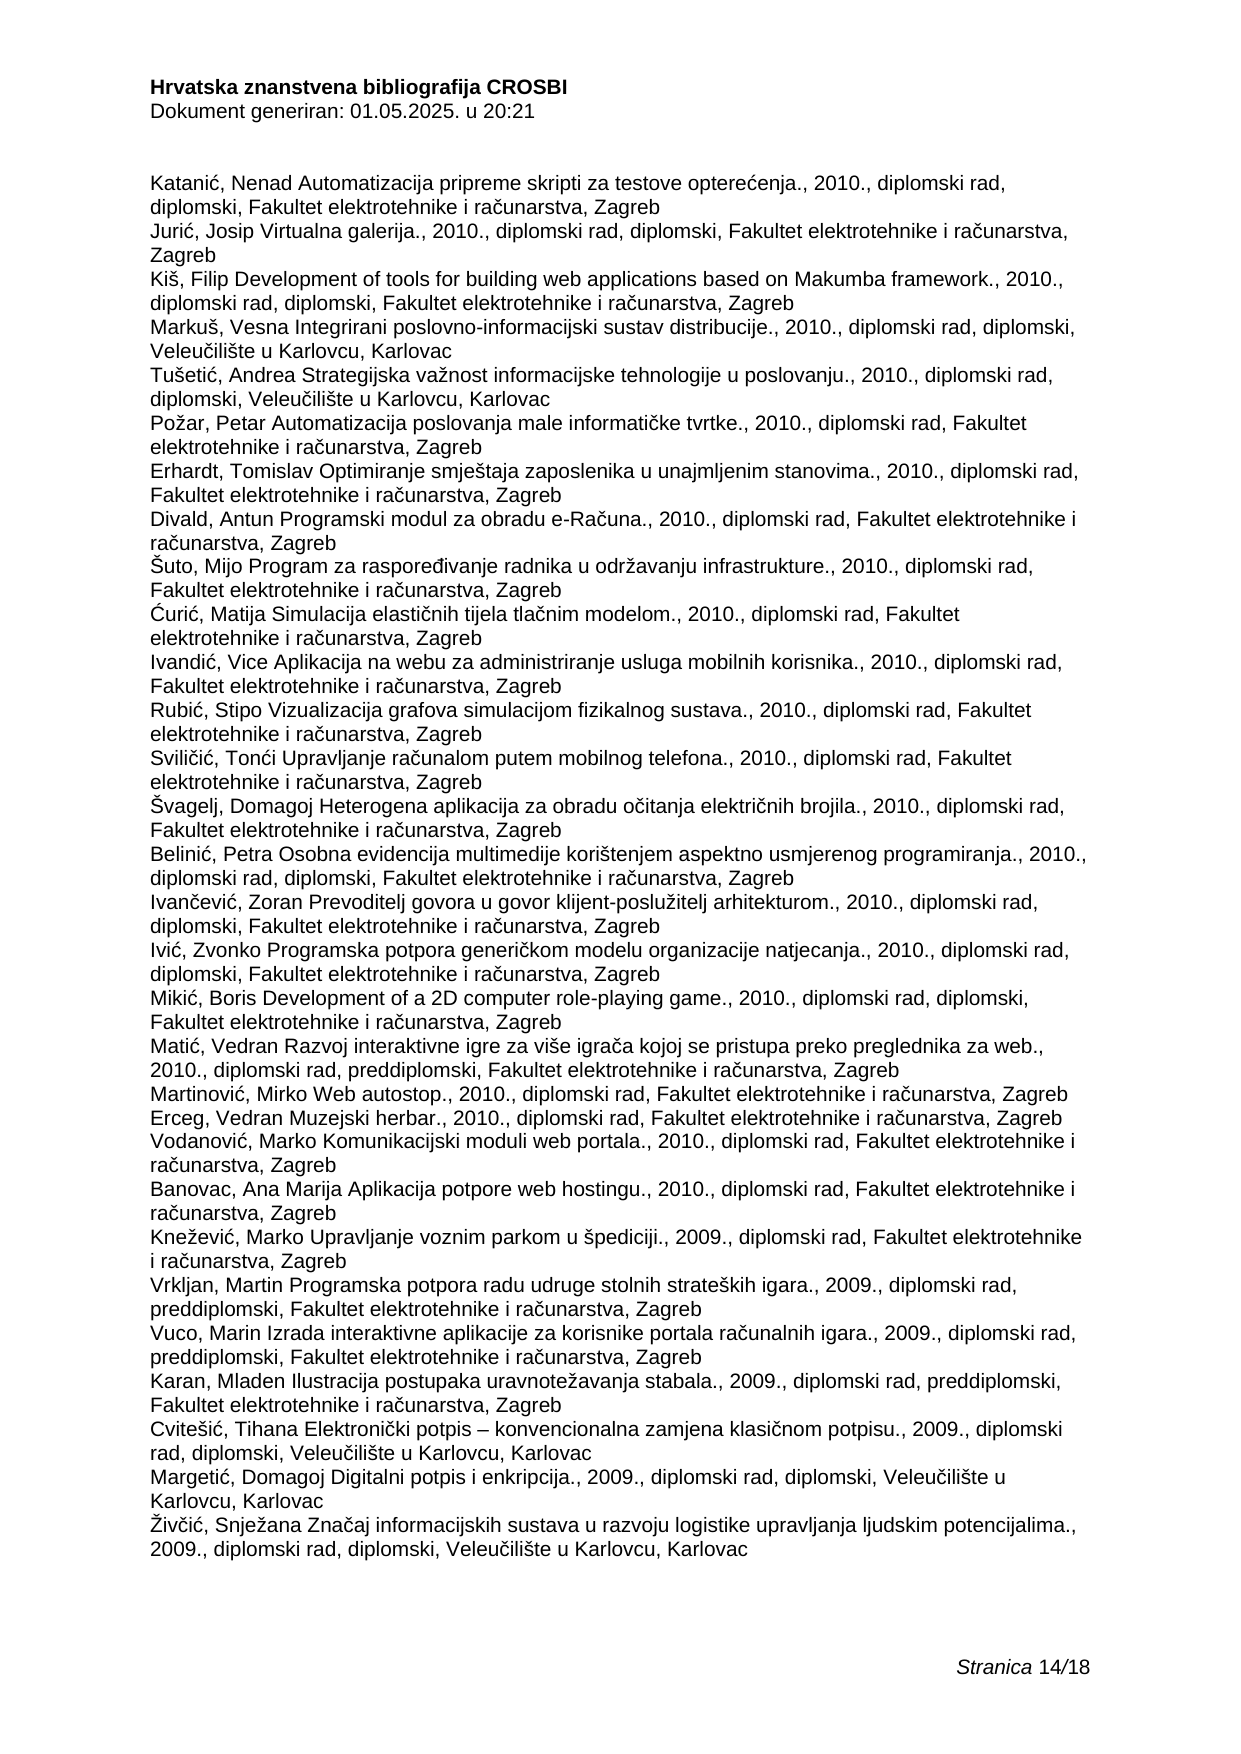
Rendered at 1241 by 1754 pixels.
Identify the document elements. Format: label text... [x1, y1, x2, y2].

text Ivić, Zvonko [150, 938, 1090, 986]
text Vuco, Marin [150, 1321, 1090, 1369]
text Erceg, Vedran [150, 1105, 1090, 1129]
text Belinić, Petra [150, 842, 1090, 890]
text Karan, Mladen [150, 1369, 1090, 1417]
text Cvitešić, Tihana [150, 1417, 1090, 1465]
text Vrkljan, Martin [150, 1273, 1090, 1321]
text Divald, Antun [150, 506, 1090, 554]
text Erhardt, Tomislav [150, 458, 1090, 506]
text Vodanović, Marko [150, 1129, 1090, 1177]
text Margetić, Domagoj [150, 1465, 1090, 1513]
text Švagelj, Domagoj [150, 794, 1090, 842]
text Matić, Vedran [150, 1033, 1090, 1081]
text Požar, Petar [150, 411, 1090, 458]
text Ivančević, Zoran [150, 890, 1090, 938]
text Martinović, Mirko [150, 1081, 1090, 1105]
text Markuš, Vesna [150, 315, 1090, 363]
text Ćurić, Matija [150, 602, 1090, 650]
text Sviličić, Tonći [150, 746, 1090, 794]
text Živčić, Snježana [150, 1513, 1090, 1561]
text Mikić, Boris [150, 986, 1090, 1033]
text Tušetić, Andrea [150, 363, 1090, 411]
text Kiš, Filip [150, 267, 1090, 315]
text Rubić, Stipo [150, 698, 1090, 746]
text Katanić, Nenad [150, 171, 1090, 219]
text Banovac, Ana Marija [150, 1177, 1090, 1225]
text Knežević, Marko [150, 1225, 1090, 1273]
text Jurić, Josip [150, 219, 1090, 267]
text Ivandić, Vice [150, 650, 1090, 698]
text Šuto, Mijo [150, 554, 1090, 602]
